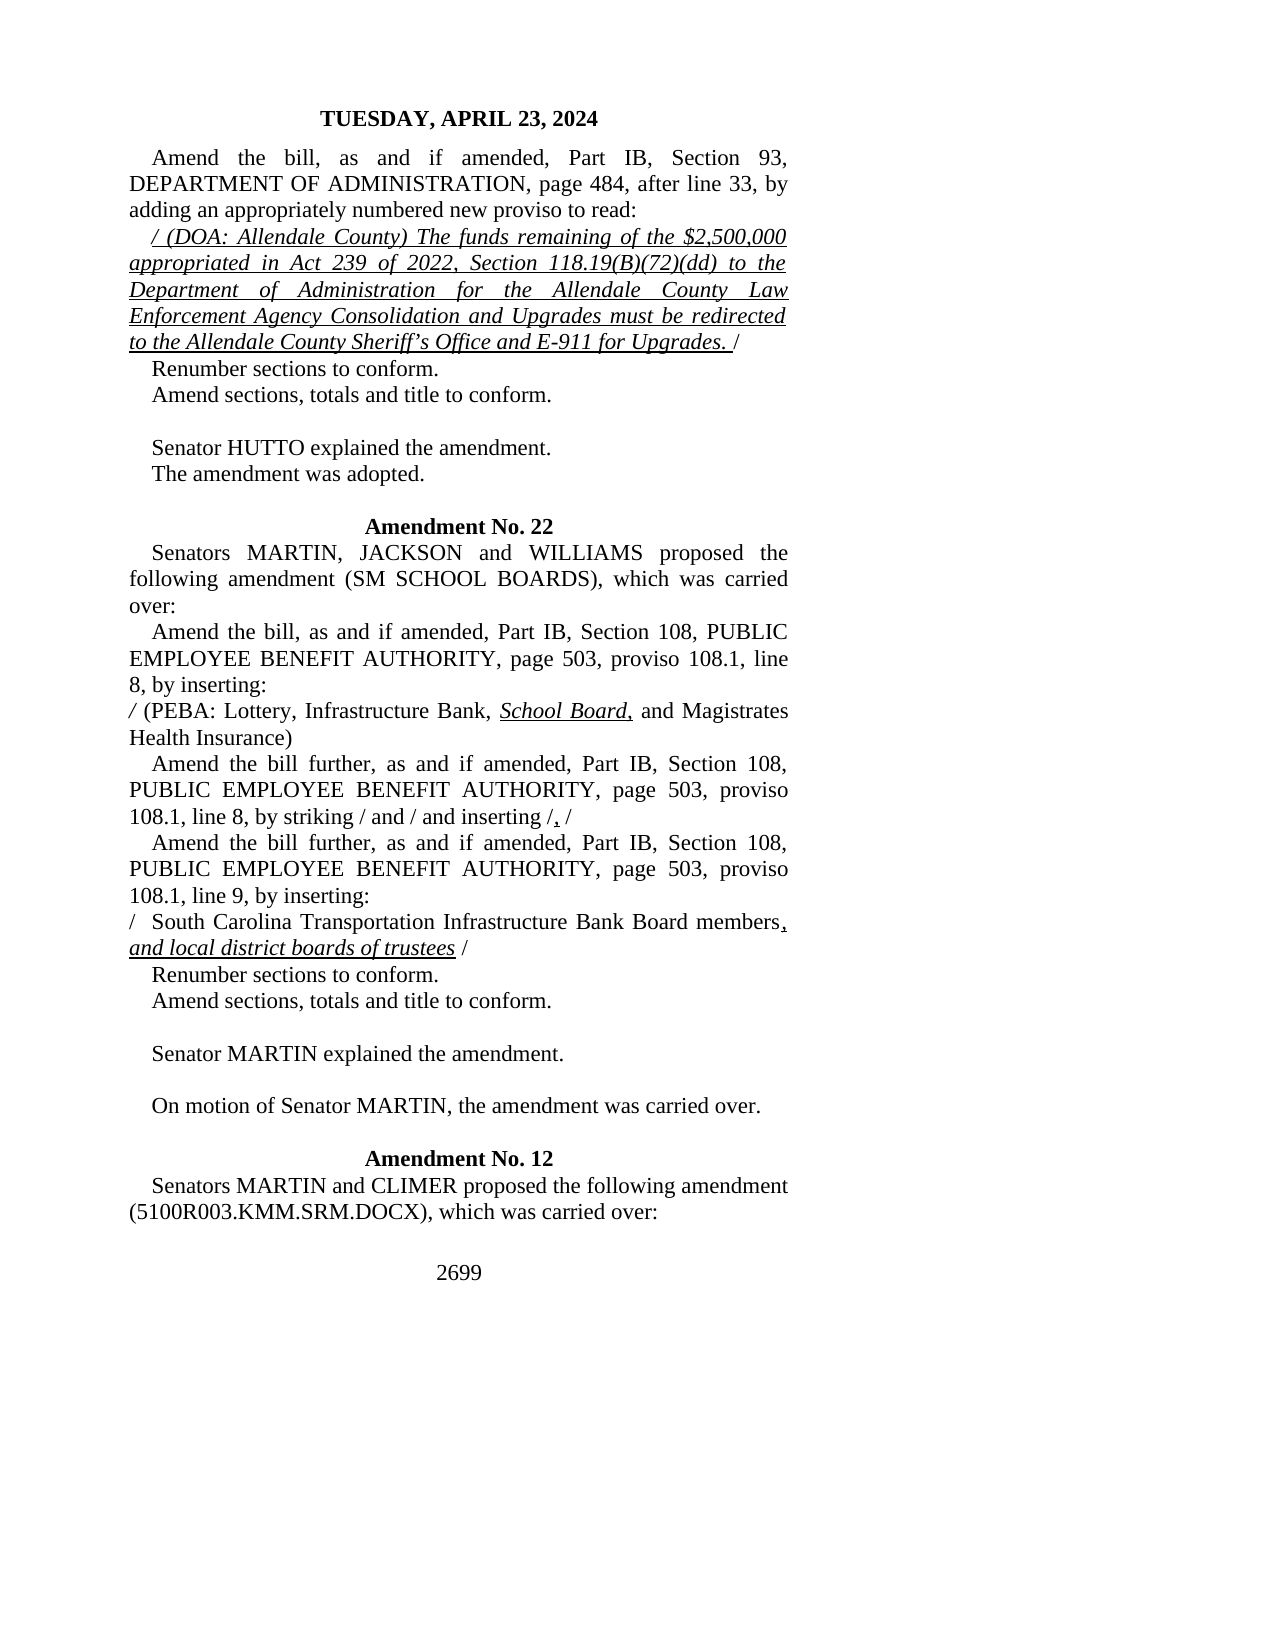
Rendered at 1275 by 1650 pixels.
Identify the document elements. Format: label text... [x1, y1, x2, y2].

text Renumber sections to conform. [129, 355, 789, 381]
text Amendment No. 12 [129, 1145, 789, 1172]
text Renumber sections to conform. [129, 961, 789, 987]
text Amendment No. 22 [129, 513, 789, 539]
text Amend sections, totals and title to conform. [129, 381, 789, 407]
text Amend the bill, as and if amended, Part IB, Section 93, DEPARTMENT OF ADMINISTRATION, page 484, after line 33, by adding an appropriately numbered new proviso to read: [129, 144, 789, 223]
text / (PEBA: Lottery, Infrastructure Bank, School Board, and Magistrates Health Insurance) [129, 697, 789, 750]
text Amend sections, totals and title to conform. [129, 987, 789, 1013]
text Amend the bill further, as and if amended, Part IB, Section 108, PUBLIC EMPLOYEE BENEFIT AUTHORITY, page 503, proviso 108.1, line 8, by striking / and / and inserting /, / [129, 750, 789, 829]
text On motion of Senator MARTIN, the amendment was carried over. [129, 1093, 789, 1119]
text Senators MARTIN and CLIMER proposed the following amendment (5100R003.KMM.SRM.DOCX), which was carried over: [129, 1172, 789, 1224]
text / (DOA: Allendale County) The funds remaining of the $2,500,000 appropriated in Act 239 of 2022, Section 118.19(B)(72)(dd) to the Department of Administration for the Allendale County Law Enforcement Agency Consolidation and Upgrades must be redirected to the Allendale County Sheriff’s Office and E-911 for Upgrades. / [129, 300, 789, 355]
text / South Carolina Transportation Infrastructure Bank Board members, and local district boards of trustees / [129, 908, 789, 961]
text / (DOA: Allendale County) The funds remaining of the $2,500,000 appropriated in Act 239 of 2022, Section 118.19(B)(72)(dd) to the Department of Administration for the Allendale County Law Enforcement Agency Consolidation and Upgrades must be redirected to the Allendale County Sheriff’s Office and E-911 for Upgrades. / [129, 223, 789, 299]
text Senator MARTIN explained the amendment. [129, 1040, 789, 1066]
text Amend the bill further, as and if amended, Part IB, Section 108, PUBLIC EMPLOYEE BENEFIT AUTHORITY, page 503, proviso 108.1, line 9, by inserting: [129, 829, 789, 908]
text Amend the bill, as and if amended, Part IB, Section 108, PUBLIC EMPLOYEE BENEFIT AUTHORITY, page 503, proviso 108.1, line 8, by inserting: [129, 618, 789, 697]
text The amendment was adopted. [129, 460, 789, 486]
text Senators MARTIN, JACKSON and WILLIAMS proposed the following amendment (SM SCHOOL BOARDS), which was carried over: [129, 539, 789, 618]
text Senator HUTTO explained the amendment. [129, 434, 789, 460]
